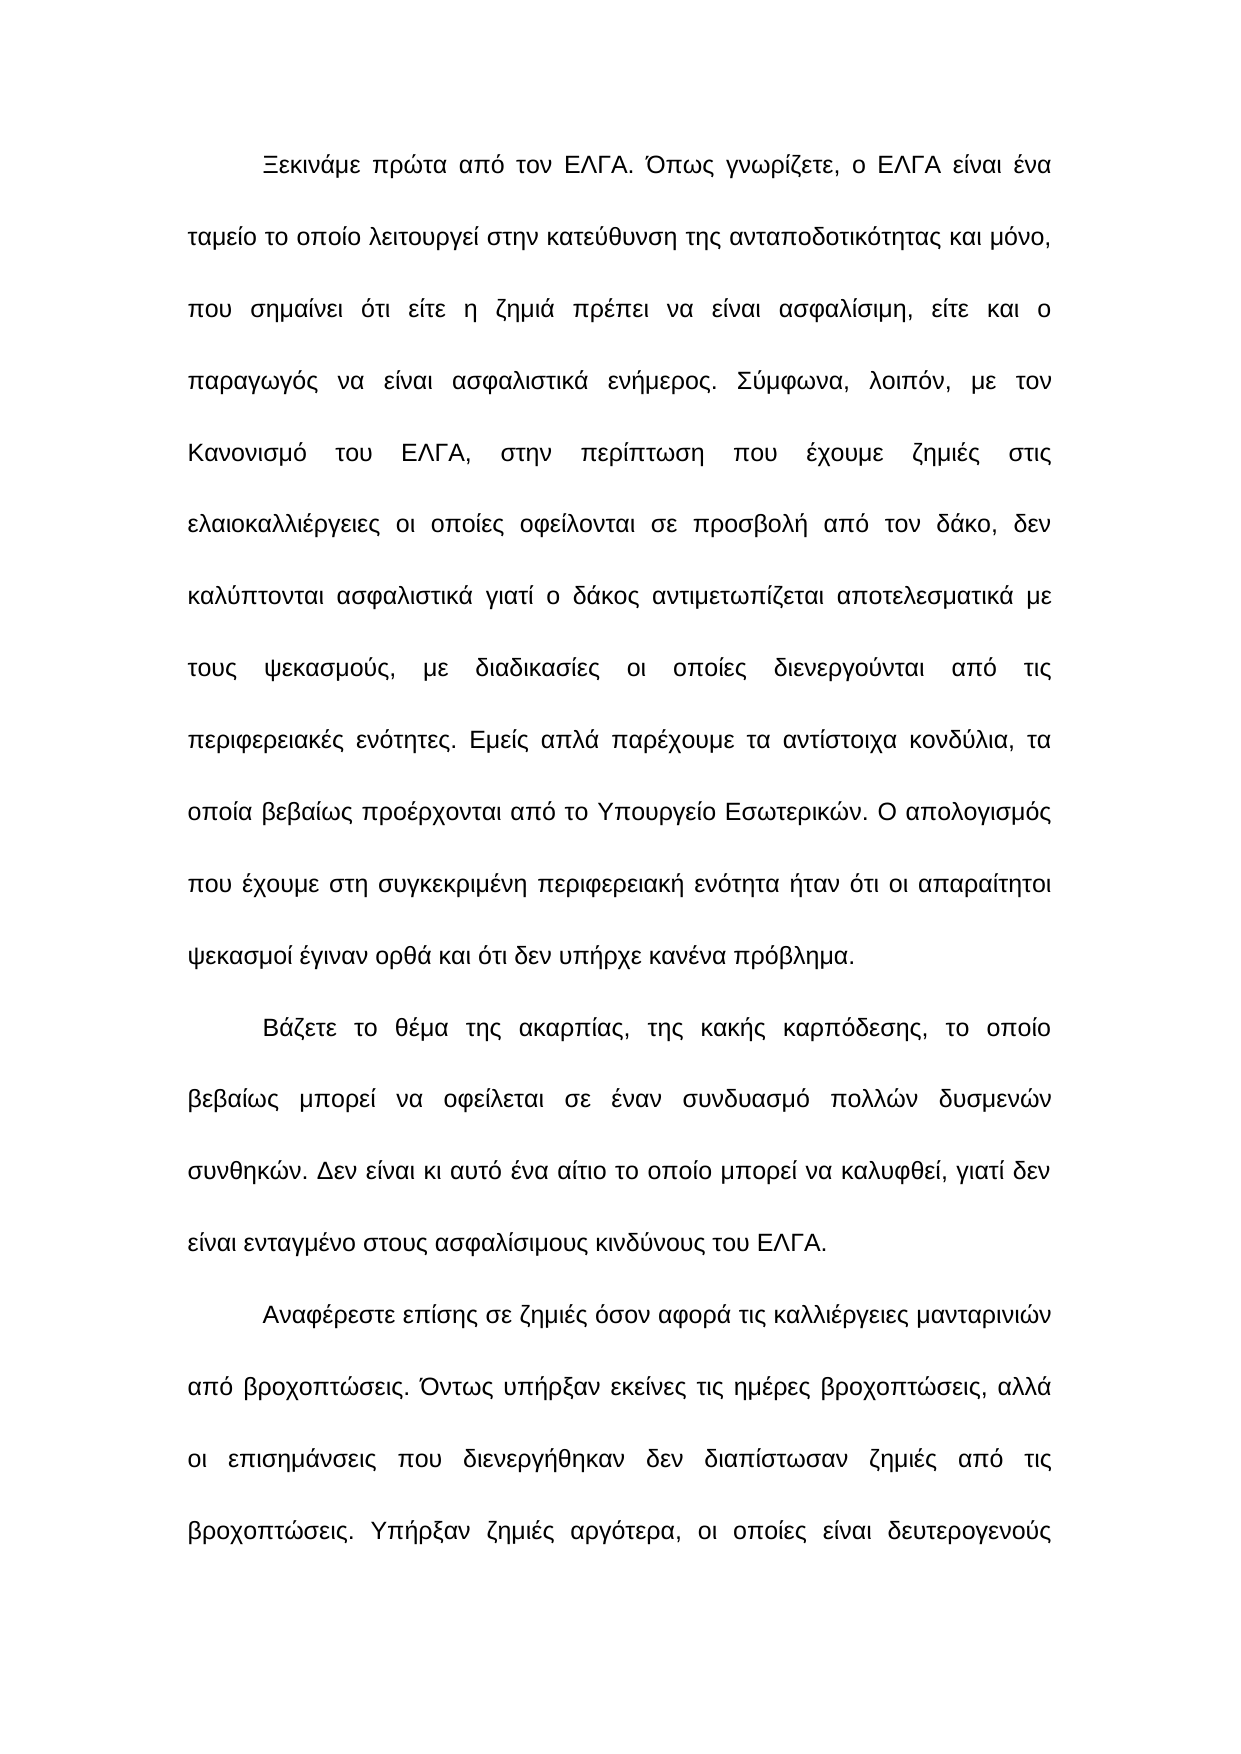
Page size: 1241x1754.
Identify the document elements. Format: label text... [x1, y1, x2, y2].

text Ξεκινάμε πρώτα από τον ΕΛΓΑ. Όπως γνωρίζετε, ο ΕΛΓΑ είναι ένα ταμείο το οποίο λειτουργεί στην κατεύθυνση της ανταποδοτικότητας και μόνο, που σημαίνει ότι είτε η ζημιά πρέπει να είναι ασφαλίσιμη, είτε και ο παραγωγός να είναι ασφαλιστικά ενήμερος. Σύμφωνα, λοιπόν, με τον Κανονισμό του ΕΛΓΑ, στην περίπτωση που έχουμε ζημιές στις ελαιοκαλλιέργειες οι οποίες οφείλονται σε προσβολή από τον δάκο, δεν καλύπτονται ασφαλιστικά γιατί ο δάκος αντιμετωπίζεται αποτελεσματικά με τους ψεκασμούς, με διαδικασίες οι οποίες διενεργούνται από τις περιφερειακές ενότητες. Εμείς απλά παρέχουμε τα αντίστοιχα κονδύλια, τα οποία βεβαίως προέρχονται από το Υπουργείο Εσωτερικών. Ο απολογισμός που έχουμε στη συγκεκριμένη περιφερειακή ενότητα ήταν ότι οι απαραίτητοι ψεκασμοί έγιναν ορθά και ότι δεν υπήρχε κανένα πρόβλημα. [187, 150, 1053, 969]
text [187, 1300, 1053, 1544]
text Βάζετε το θέμα της ακαρπίας, της κακής καρπόδεσης, το οποίο βεβαίως μπορεί να οφείλεται σε έναν συνδυασμό πολλών δυσμενών συνθηκών. Δεν είναι κι αυτό ένα αίτιο το οποίο μπορεί να καλυφθεί, γιατί δεν είναι ενταγμένο στους ασφαλίσιμους κινδύνους του ΕΛΓΑ. [187, 1012, 1053, 1257]
